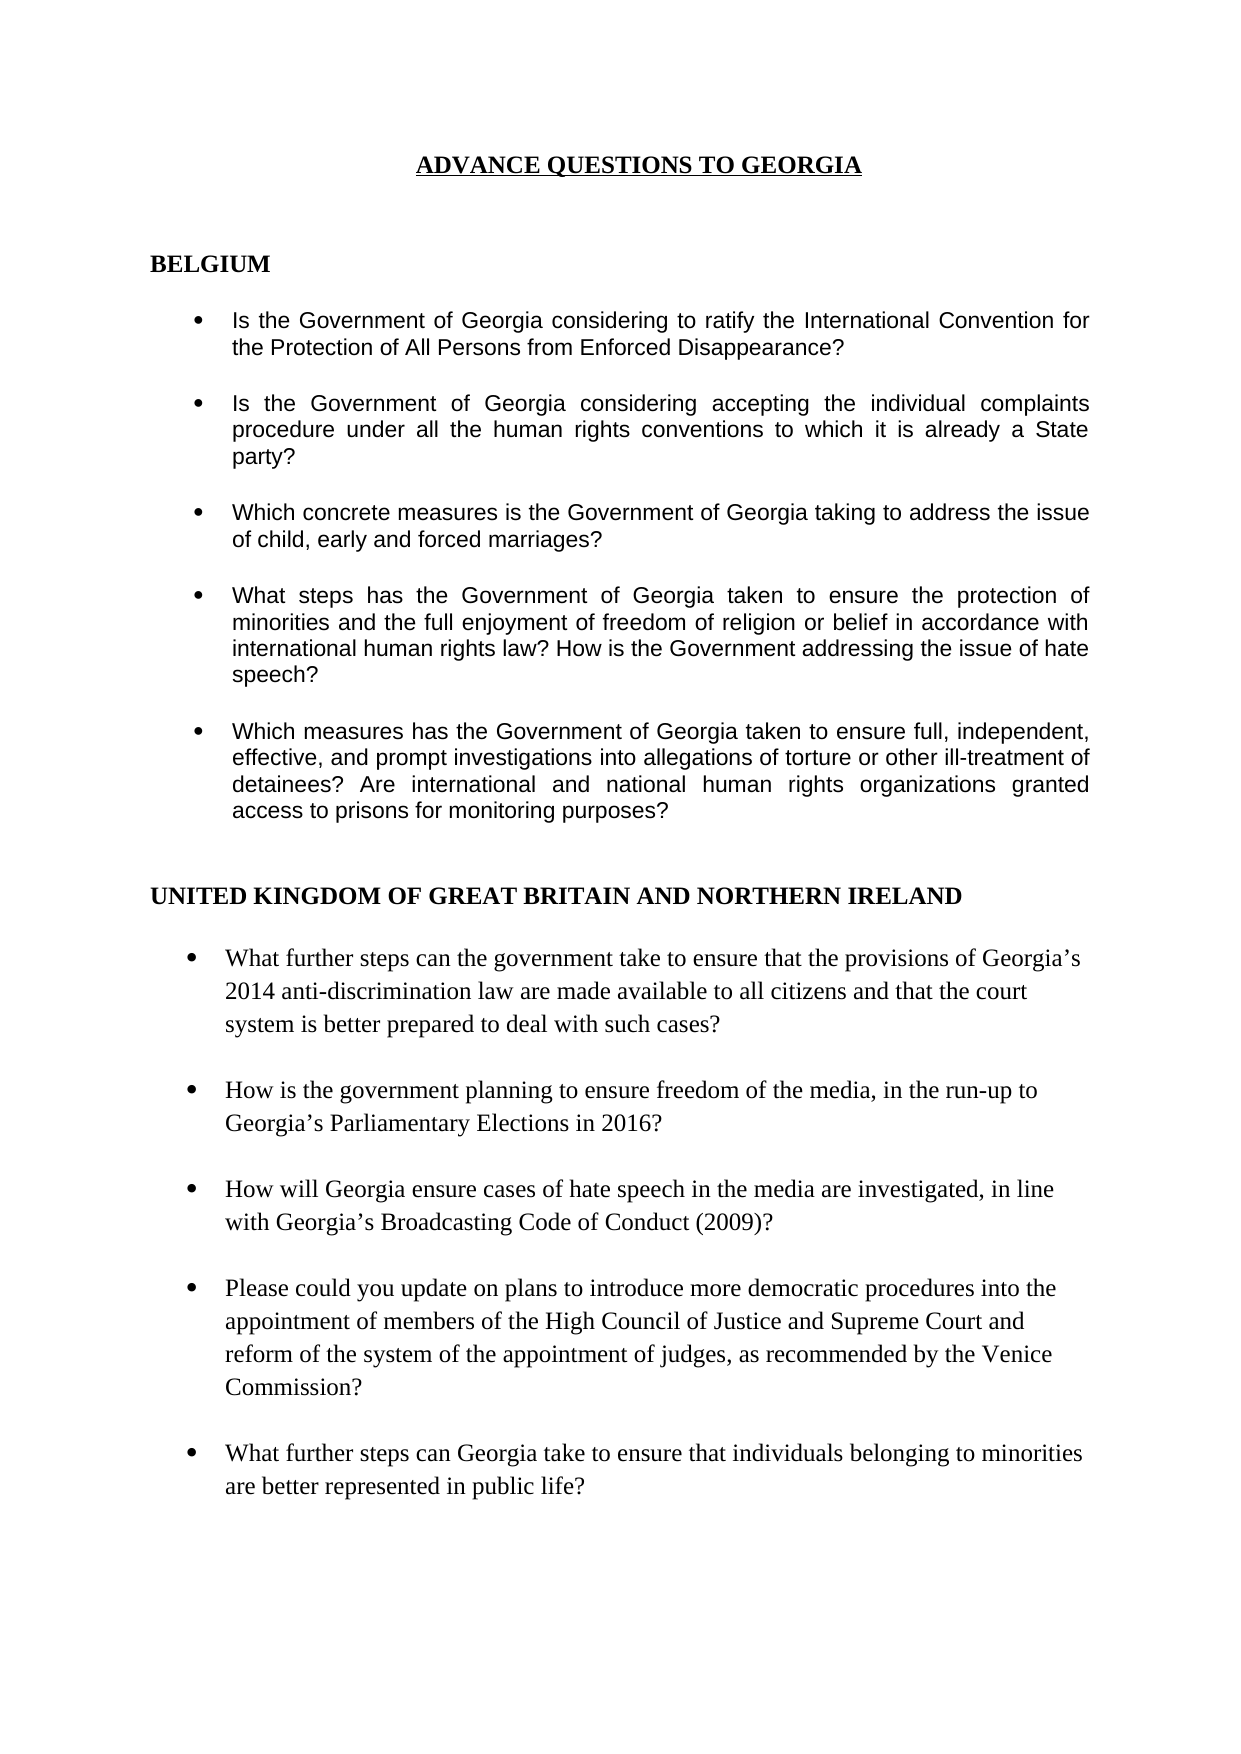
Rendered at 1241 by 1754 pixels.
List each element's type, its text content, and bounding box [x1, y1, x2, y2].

list How is the government planning to ensure freedom of the media, in the run-up to Georgia’s Parliamentary Elections in 2016? [187, 1075, 1090, 1137]
list What further steps can the government take to ensure that the provisions of Georgia’s 2014 anti-discrimination law are made available to all citizens and that the court system is better prepared to deal with such cases? [187, 943, 1090, 1038]
list What further steps can Georgia take to ensure that individuals belonging to minorities are better represented in public life? [187, 1438, 1090, 1500]
list Which concrete measures is the Government of Georgia taking to address the issue of child, early and forced marriages? [194, 499, 1090, 552]
text BELGIUM [150, 249, 1090, 278]
list How will Georgia ensure cases of hate speech in the media are investigated, in line with Georgia’s Broadcasting Code of Conduct (2009)? [187, 1174, 1090, 1236]
list What steps has the Government of Georgia taken to ensure the protection of minorities and the full enjoyment of freedom of religion or belief in accordance with international human rights law? How is the Government addressing the issue of hate speech? [194, 582, 1090, 688]
text UNITED KINGDOM OF GREAT BRITAIN AND NORTHERN IRELAND [150, 881, 1090, 910]
list Which measures has the Government of Georgia taken to ensure full, independent, effective, and prompt investigations into allegations of torture or other ill-treatment of detainees? Are international and national human rights organizations granted access to prisons for monitoring purposes? [194, 718, 1090, 823]
list Is the Government of Georgia considering to ratify the International Convention for the Protection of All Persons from Enforced Disappearance? [194, 307, 1090, 360]
list Please could you update on plans to introduce more democratic procedures into the appointment of members of the High Council of Justice and Supreme Court and reform of the system of the appointment of judges, as recommended by the Venice Commission? [187, 1273, 1090, 1401]
list Is the Government of Georgia considering accepting the individual complaints procedure under all the human rights conventions to which it is already a State party? [194, 390, 1090, 469]
text ADVANCE QUESTIONS TO GEORGIA [187, 150, 1090, 179]
